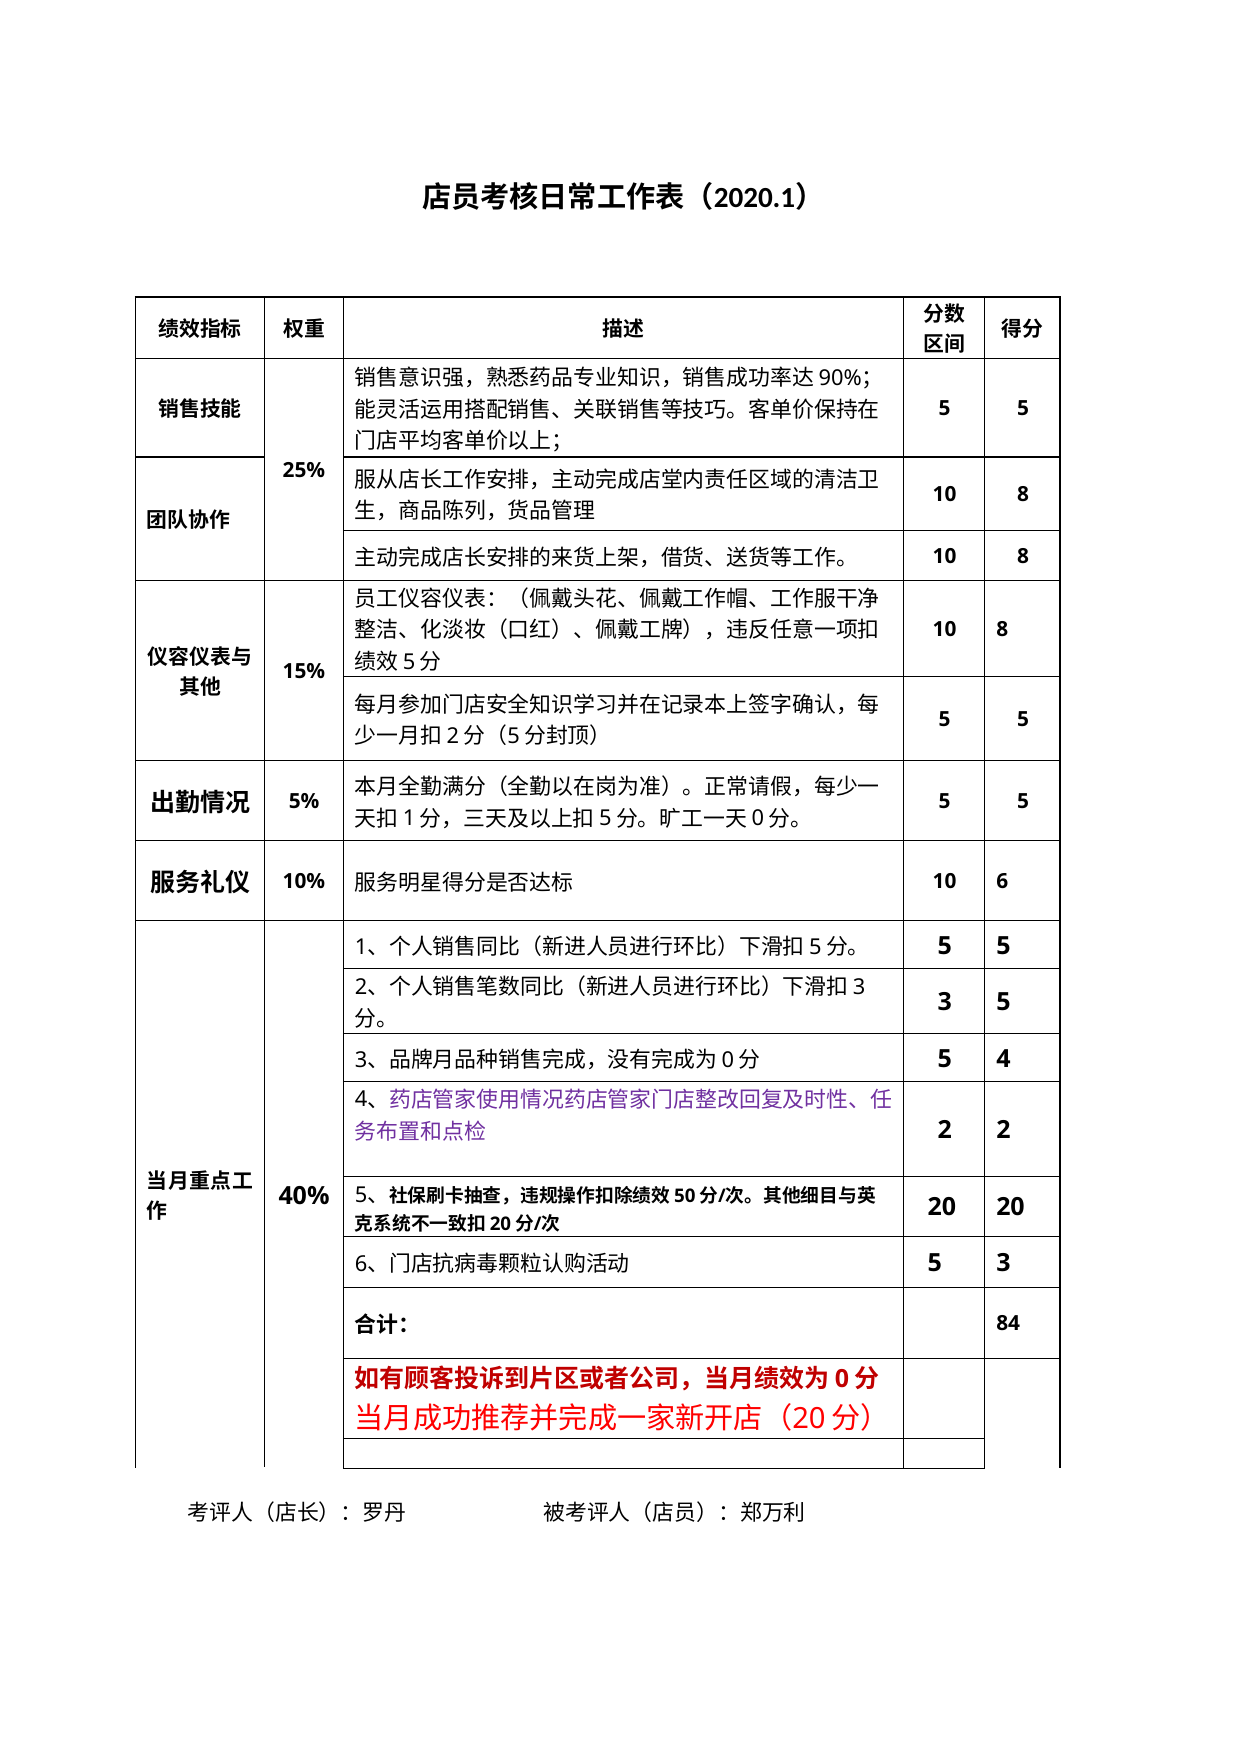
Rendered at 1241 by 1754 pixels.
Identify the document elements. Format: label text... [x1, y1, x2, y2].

table_cell 5 [904, 1034, 984, 1081]
table_cell 3、品牌月品种销售完成，没有完成为0分 [344, 1034, 903, 1081]
table_cell 8 [985, 531, 1059, 580]
table_header 权重 [265, 298, 343, 358]
table_cell 5 [904, 1237, 984, 1287]
table_cell 服从店长工作安排，主动完成店堂内责任区域的清洁卫生，商品陈列，货品管理 [344, 458, 903, 530]
table_cell 20 [985, 1177, 1059, 1236]
table_cell 销售技能 [136, 359, 264, 456]
table_cell 3 [985, 1237, 1059, 1287]
table_cell [344, 1439, 903, 1468]
table_cell 主动完成店长安排的来货上架，借货、送货等工作。 [344, 531, 903, 580]
table_cell 5、社保刷卡抽查，违规操作扣除绩效50分/次。其他细目与英克系统不一致扣20分/次 [344, 1177, 903, 1236]
table_header 描述 [344, 298, 903, 358]
table_cell 40% [264, 921, 343, 1468]
table_cell 团队协作 [136, 458, 264, 580]
table_cell 5 [904, 761, 984, 840]
table_cell 10% [265, 841, 343, 920]
table_cell 10 [904, 841, 984, 920]
table_cell 2 [904, 1082, 984, 1176]
text 考评人（店长）：罗丹 被考评人（店员）：郑万利 [187, 1468, 1053, 1527]
table_cell 8 [985, 581, 1059, 676]
table_cell 25% [265, 359, 343, 580]
table_cell 如有顾客投诉到片区或者公司，当月绩效为0分当月成功推荐并完成一家新开店（20分） [344, 1359, 903, 1437]
table_header 得分 [985, 298, 1059, 358]
table_cell 销售意识强，熟悉药品专业知识，销售成功率达90%；能灵活运用搭配销售、关联销售等技巧。客单价保持在门店平均客单价以上； [344, 359, 903, 456]
table_cell 5% [265, 761, 343, 840]
table_cell 20 [904, 1177, 984, 1236]
table_cell 5 [985, 359, 1059, 456]
table_cell 服务礼仪 [136, 841, 264, 920]
table_cell 出勤情况 [136, 761, 264, 840]
table_cell 5 [985, 761, 1059, 840]
table_cell 10 [904, 581, 984, 676]
table_cell 84 [985, 1288, 1059, 1358]
table_header 分数 区间 [904, 298, 984, 358]
table_cell 10 [904, 458, 984, 530]
table_cell 服务明星得分是否达标 [344, 841, 903, 920]
table_cell 3 [904, 969, 984, 1033]
table_cell [904, 1359, 984, 1437]
table_cell 2 [985, 1082, 1059, 1176]
table_cell 6、门店抗病毒颗粒认购活动 [344, 1237, 903, 1287]
table_cell 5 [985, 677, 1059, 760]
table_cell 当月重点工作 [136, 921, 264, 1468]
table_cell [904, 1288, 984, 1358]
table_header 绩效指标 [136, 298, 264, 358]
table_cell 8 [985, 458, 1059, 530]
table_cell [904, 1439, 984, 1468]
table_cell [985, 1359, 1059, 1468]
table_cell 10 [904, 531, 984, 580]
table_cell 5 [904, 359, 984, 456]
table_cell 本月全勤满分（全勤以在岗为准）。正常请假，每少一天扣1分，三天及以上扣5分。旷工一天0分。 [344, 761, 903, 840]
table_cell 6 [985, 841, 1059, 920]
table_cell 5 [985, 921, 1059, 968]
table_cell 仪容仪表与其他 [136, 581, 264, 760]
table_cell 15% [265, 581, 343, 760]
table_cell 5 [904, 921, 984, 968]
table_cell 1、个人销售同比（新进人员进行环比）下滑扣5分。 [344, 921, 903, 968]
table_cell 员工仪容仪表：（佩戴头花、佩戴工作帽、工作服干净整洁、化淡妆（口红）、佩戴工牌），违反任意一项扣绩效5分 [344, 581, 903, 676]
table_cell 5 [985, 969, 1059, 1033]
table_cell 2、个人销售笔数同比（新进人员进行环比）下滑扣3分。 [344, 969, 903, 1033]
table_cell 每月参加门店安全知识学习并在记录本上签字确认，每少一月扣2分（5分封顶） [344, 677, 903, 760]
table_cell 4、药店管家使用情况药店管家门店整改回复及时性、任务布置和点检 [344, 1082, 903, 1176]
table_cell 合计： [344, 1288, 903, 1358]
table_cell 4 [985, 1034, 1059, 1081]
table_cell 5 [904, 677, 984, 760]
text 店员考核日常工作表（2020.1） [187, 162, 1053, 227]
